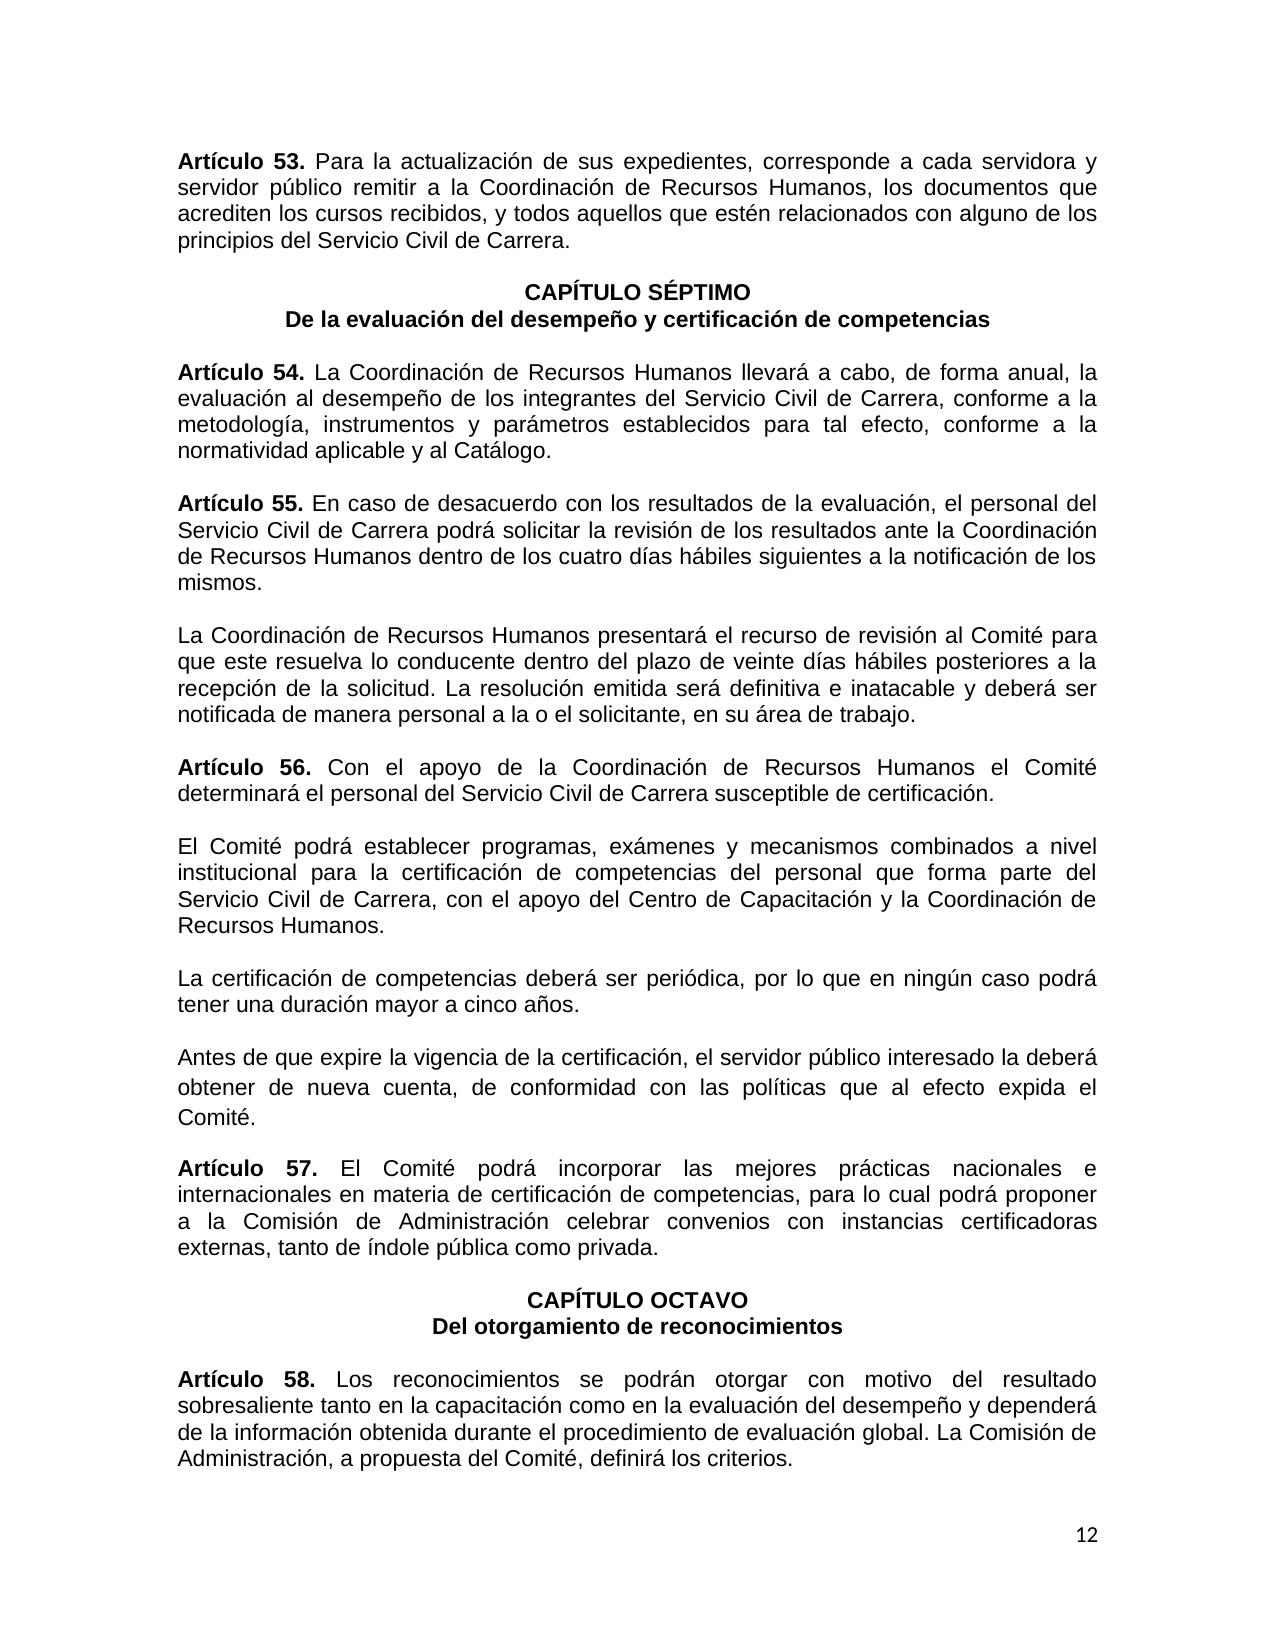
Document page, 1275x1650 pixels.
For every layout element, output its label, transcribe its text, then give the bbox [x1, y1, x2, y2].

text Artículo 57. El Comité podrá incorporar las mejores prácticas nacionales e internacionales en materia de certificación de competencias, para lo cual podrá proponer a la Comisión de Administración celebrar convenios con instancias certificadoras externas, tanto de índole pública como privada. [177, 1155, 1098, 1261]
text El Comité podrá establecer programas, exámenes y mecanismos combinados a nivel institucional para la certificación de competencias del personal que forma parte del Servicio Civil de Carrera, con el apoyo del Centro de Capacitación y la Coordinación de Recursos Humanos. [177, 833, 1098, 938]
text La certificación de competencias deberá ser periódica, por lo que en ningún caso podrá tener una duración mayor a cinco años. [177, 964, 1098, 1017]
text La Coordinación de Recursos Humanos presentará el recurso de revisión al Comité para que este resuelva lo conducente dentro del plazo de veinte días hábiles posteriores a la recepción de la solicitud. La resolución emitida será definitiva e inatacable y deberá ser notificada de manera personal a la o el solicitante, en su área de trabajo. [177, 622, 1098, 727]
text CAPÍTULO SÉPTIMO [177, 279, 1098, 306]
text De la evaluación del desempeño y certificación de competencias [177, 306, 1098, 332]
text Artículo 58. Los reconocimientos se podrán otorgar con motivo del resultado sobresaliente tanto en la capacitación como en la evaluación del desempeño y dependerá de la información obtenida durante el procedimiento de evaluación global. La Comisión de Administración, a propuesta del Comité, definirá los criterios. [177, 1366, 1098, 1471]
text Antes de que expire la vigencia de la certificación, el servidor público interesado la deberá obtener de nueva cuenta, de conformidad con las políticas que al efecto expida el Comité. [177, 1044, 1098, 1130]
text Artículo 55. En caso de desacuerdo con los resultados de la evaluación, el personal del Servicio Civil de Carrera podrá solicitar la revisión de los resultados ante la Coordinación de Recursos Humanos dentro de los cuatro días hábiles siguientes a la notificación de los mismos. [177, 490, 1098, 596]
text Artículo 53. Para la actualización de sus expedientes, corresponde a cada servidora y servidor público remitir a la Coordinación de Recursos Humanos, los documentos que acrediten los cursos recibidos, y todos aquellos que estén relacionados con alguno de los principios del Servicio Civil de Carrera. [177, 148, 1098, 253]
text Artículo 54. La Coordinación de Recursos Humanos llevará a cabo, de forma anual, la evaluación al desempeño de los integrantes del Servicio Civil de Carrera, conforme a la metodología, instrumentos y parámetros establecidos para tal efecto, conforme a la normatividad aplicable y al Catálogo. [177, 358, 1098, 464]
text CAPÍTULO OCTAVO [177, 1287, 1098, 1313]
text Del otorgamiento de reconocimientos [177, 1313, 1098, 1339]
text Artículo 56. Con el apoyo de la Coordinación de Recursos Humanos el Comité determinará el personal del Servicio Civil de Carrera susceptible de certificación. [177, 754, 1098, 806]
